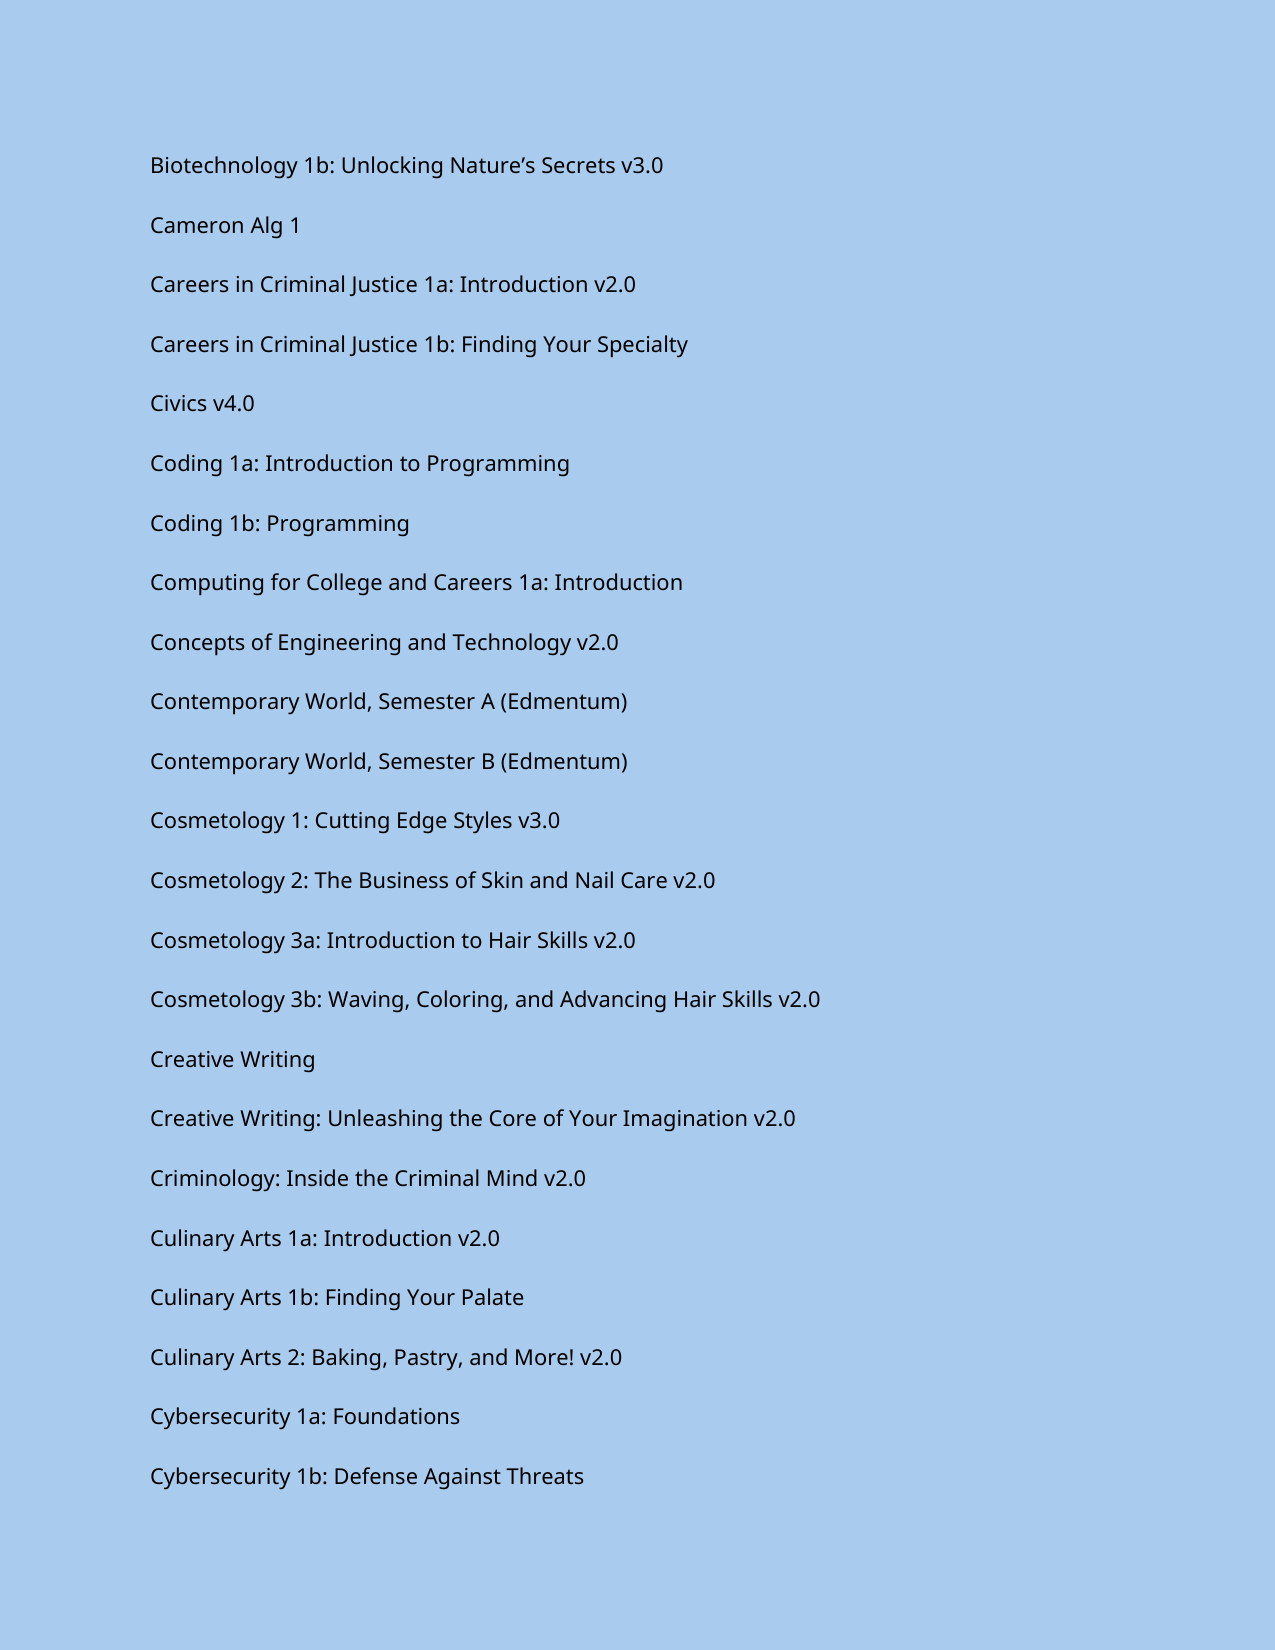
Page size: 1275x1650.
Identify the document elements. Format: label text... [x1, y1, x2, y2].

text Cameron Alg 1 [150, 209, 1125, 239]
text Cosmetology 1: Cutting Edge Styles v3.0 [150, 805, 1125, 835]
text Cybersecurity 1b: Defense Against Threats [150, 1461, 1125, 1491]
text Culinary Arts 1a: Introduction v2.0 [150, 1222, 1125, 1252]
text Cosmetology 3b: Waving, Coloring, and Advancing Hair Skills v2.0 [150, 984, 1125, 1014]
text Coding 1a: Introduction to Programming [150, 448, 1125, 478]
text Cybersecurity 1a: Foundations [150, 1401, 1125, 1431]
text Culinary Arts 1b: Finding Your Palate [150, 1282, 1125, 1312]
text Careers in Criminal Justice 1b: Finding Your Specialty [150, 329, 1125, 358]
text Cosmetology 3a: Introduction to Hair Skills v2.0 [150, 924, 1125, 954]
text Cosmetology 2: The Business of Skin and Nail Care v2.0 [150, 865, 1125, 895]
text Concepts of Engineering and Technology v2.0 [150, 627, 1125, 656]
text Creative Writing: Unleashing the Core of Your Imagination v2.0 [150, 1103, 1125, 1133]
text Biotechnology 1b: Unlocking Nature’s Secrets v3.0 [150, 150, 1125, 180]
text Criminology: Inside the Criminal Mind v2.0 [150, 1163, 1125, 1193]
text Culinary Arts 2: Baking, Pastry, and More! v2.0 [150, 1342, 1125, 1371]
text Contemporary World, Semester A (Edmentum) [150, 686, 1125, 716]
text Computing for College and Careers 1a: Introduction [150, 567, 1125, 597]
text Creative Writing [150, 1044, 1125, 1073]
text Civics v4.0 [150, 388, 1125, 418]
text Coding 1b: Programming [150, 507, 1125, 537]
text Contemporary World, Semester B (Edmentum) [150, 746, 1125, 776]
text Careers in Criminal Justice 1a: Introduction v2.0 [150, 269, 1125, 299]
